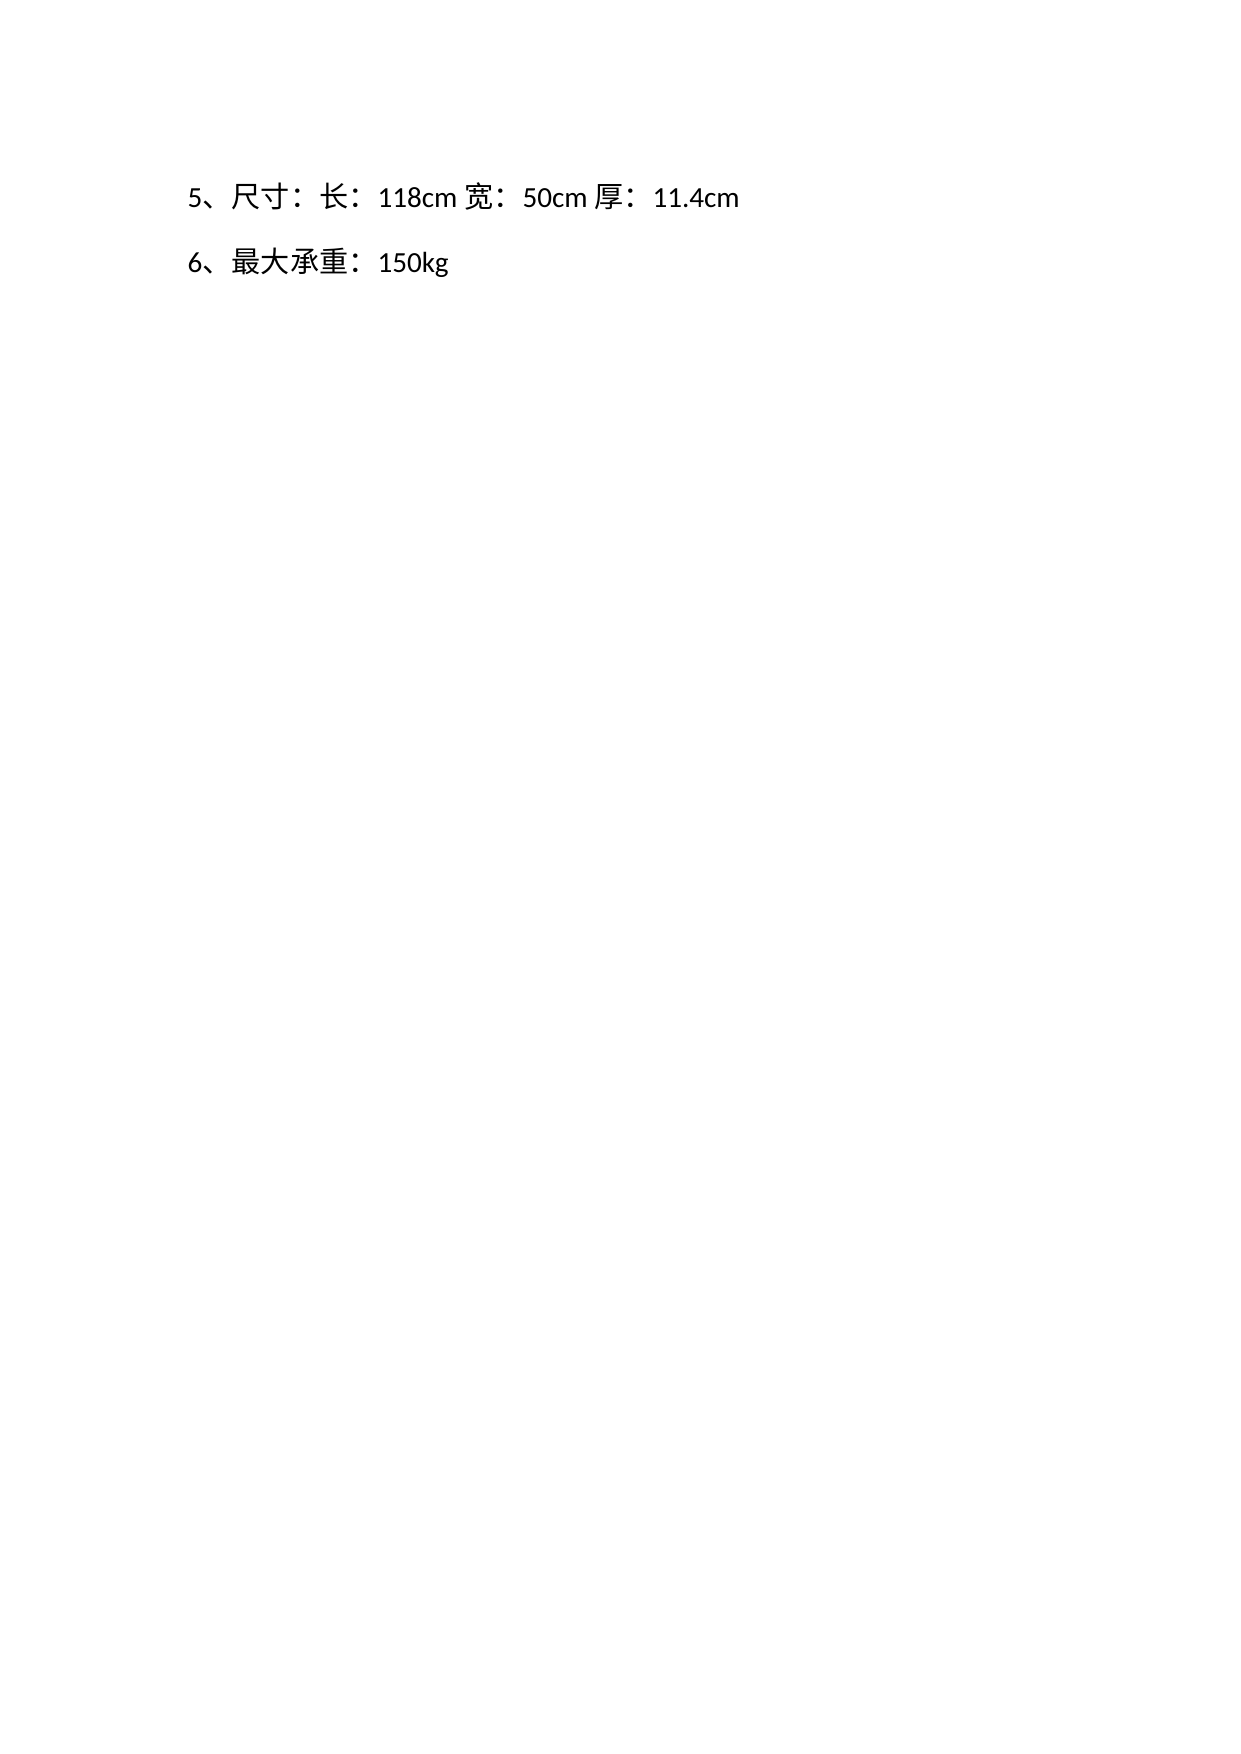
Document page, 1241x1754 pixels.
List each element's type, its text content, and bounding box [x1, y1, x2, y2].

text 5、尺寸：长：118cm 宽：50cm 厚：11.4cm [187, 162, 1053, 227]
text 6、最大承重：150kg [187, 227, 1053, 292]
